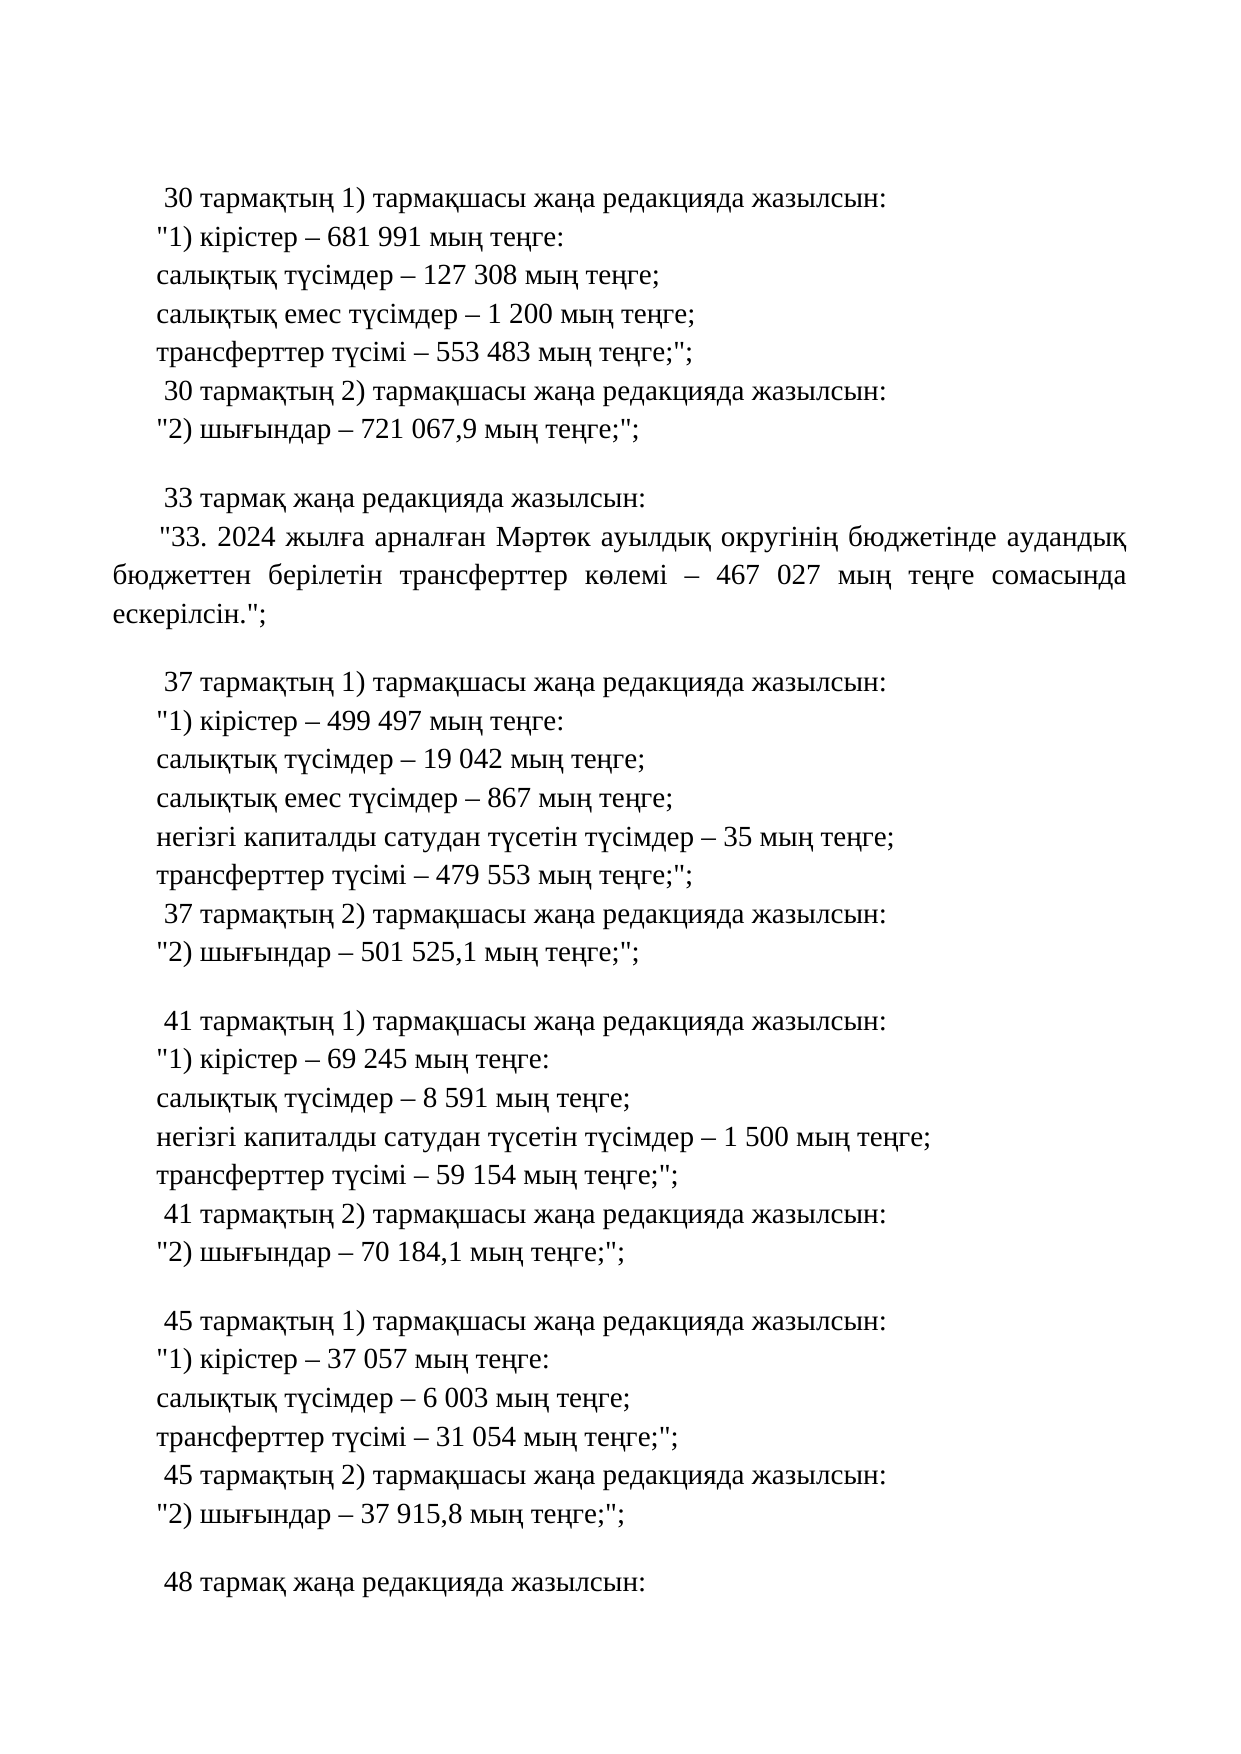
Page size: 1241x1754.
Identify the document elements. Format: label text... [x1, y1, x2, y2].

text "1) кірістер – 37 057 мың теңге: [112, 1342, 1128, 1375]
text салықтық түсімдер – 6 003 мың теңге; [112, 1380, 1128, 1414]
text салықтық түсімдер – 8 591 мың теңге; [112, 1080, 1128, 1114]
text салықтық емес түсімдер – 867 мың теңге; [112, 780, 1128, 814]
text "2) шығындар – 70 184,1 мың теңге;"; [112, 1234, 1128, 1268]
text "1) кірістер – 69 245 мың теңге: [112, 1042, 1128, 1075]
text негізгі капиталды сатудан түсетін түсімдер – 35 мың теңге; [112, 819, 1128, 852]
text "2) шығындар – 37 915,8 мың теңге;"; [112, 1496, 1128, 1529]
text "1) кірістер – 681 991 мың теңге: [112, 219, 1128, 252]
text 37 тармақтың 1) тармақшасы жаңа редакцияда жазылсын: [112, 664, 1128, 698]
text 30 тармақтың 2) тармақшасы жаңа редакцияда жазылсын: [112, 373, 1128, 406]
text 33 тармақ жаңа редакцияда жазылсын: [112, 480, 1128, 514]
text 48 тармақ жаңа редакцияда жазылсын: [112, 1564, 1128, 1598]
text трансферттер түсімі – 479 553 мың теңге;"; [112, 857, 1128, 891]
text "2) шығындар – 501 525,1 мың теңге;"; [112, 934, 1128, 968]
text 45 тармақтың 1) тармақшасы жаңа редакцияда жазылсын: [112, 1303, 1128, 1337]
text 37 тармақтың 2) тармақшасы жаңа редакцияда жазылсын: [112, 896, 1128, 929]
text "33. 2024 жылға арналған Мәртөк ауылдық округінің бюджетінде аудандық бюджеттен берілетін трансферттер көлемі – 467 027 мың теңге сомасында ескерілсін."; [112, 519, 1128, 629]
text 45 тармақтың 2) тармақшасы жаңа редакцияда жазылсын: [112, 1457, 1128, 1491]
text 30 тармақтың 1) тармақшасы жаңа редакцияда жазылсын: [112, 180, 1128, 214]
text 41 тармақтың 2) тармақшасы жаңа редакцияда жазылсын: [112, 1196, 1128, 1229]
text трансферттер түсімі – 31 054 мың теңге;"; [112, 1419, 1128, 1452]
text трансферттер түсімі – 59 154 мың теңге;"; [112, 1157, 1128, 1191]
text салықтық түсімдер – 127 308 мың теңге; [112, 257, 1128, 291]
text салықтық түсімдер – 19 042 мың теңге; [112, 742, 1128, 775]
text негізгі капиталды сатудан түсетін түсімдер – 1 500 мың теңге; [112, 1119, 1128, 1152]
text салықтық емес түсімдер – 1 200 мың теңге; [112, 296, 1128, 329]
text 41 тармақтың 1) тармақшасы жаңа редакцияда жазылсын: [112, 1003, 1128, 1037]
text трансферттер түсімі – 553 483 мың теңге;"; [112, 334, 1128, 368]
text "2) шығындар – 721 067,9 мың теңге;"; [112, 411, 1128, 445]
text "1) кірістер – 499 497 мың теңге: [112, 703, 1128, 737]
